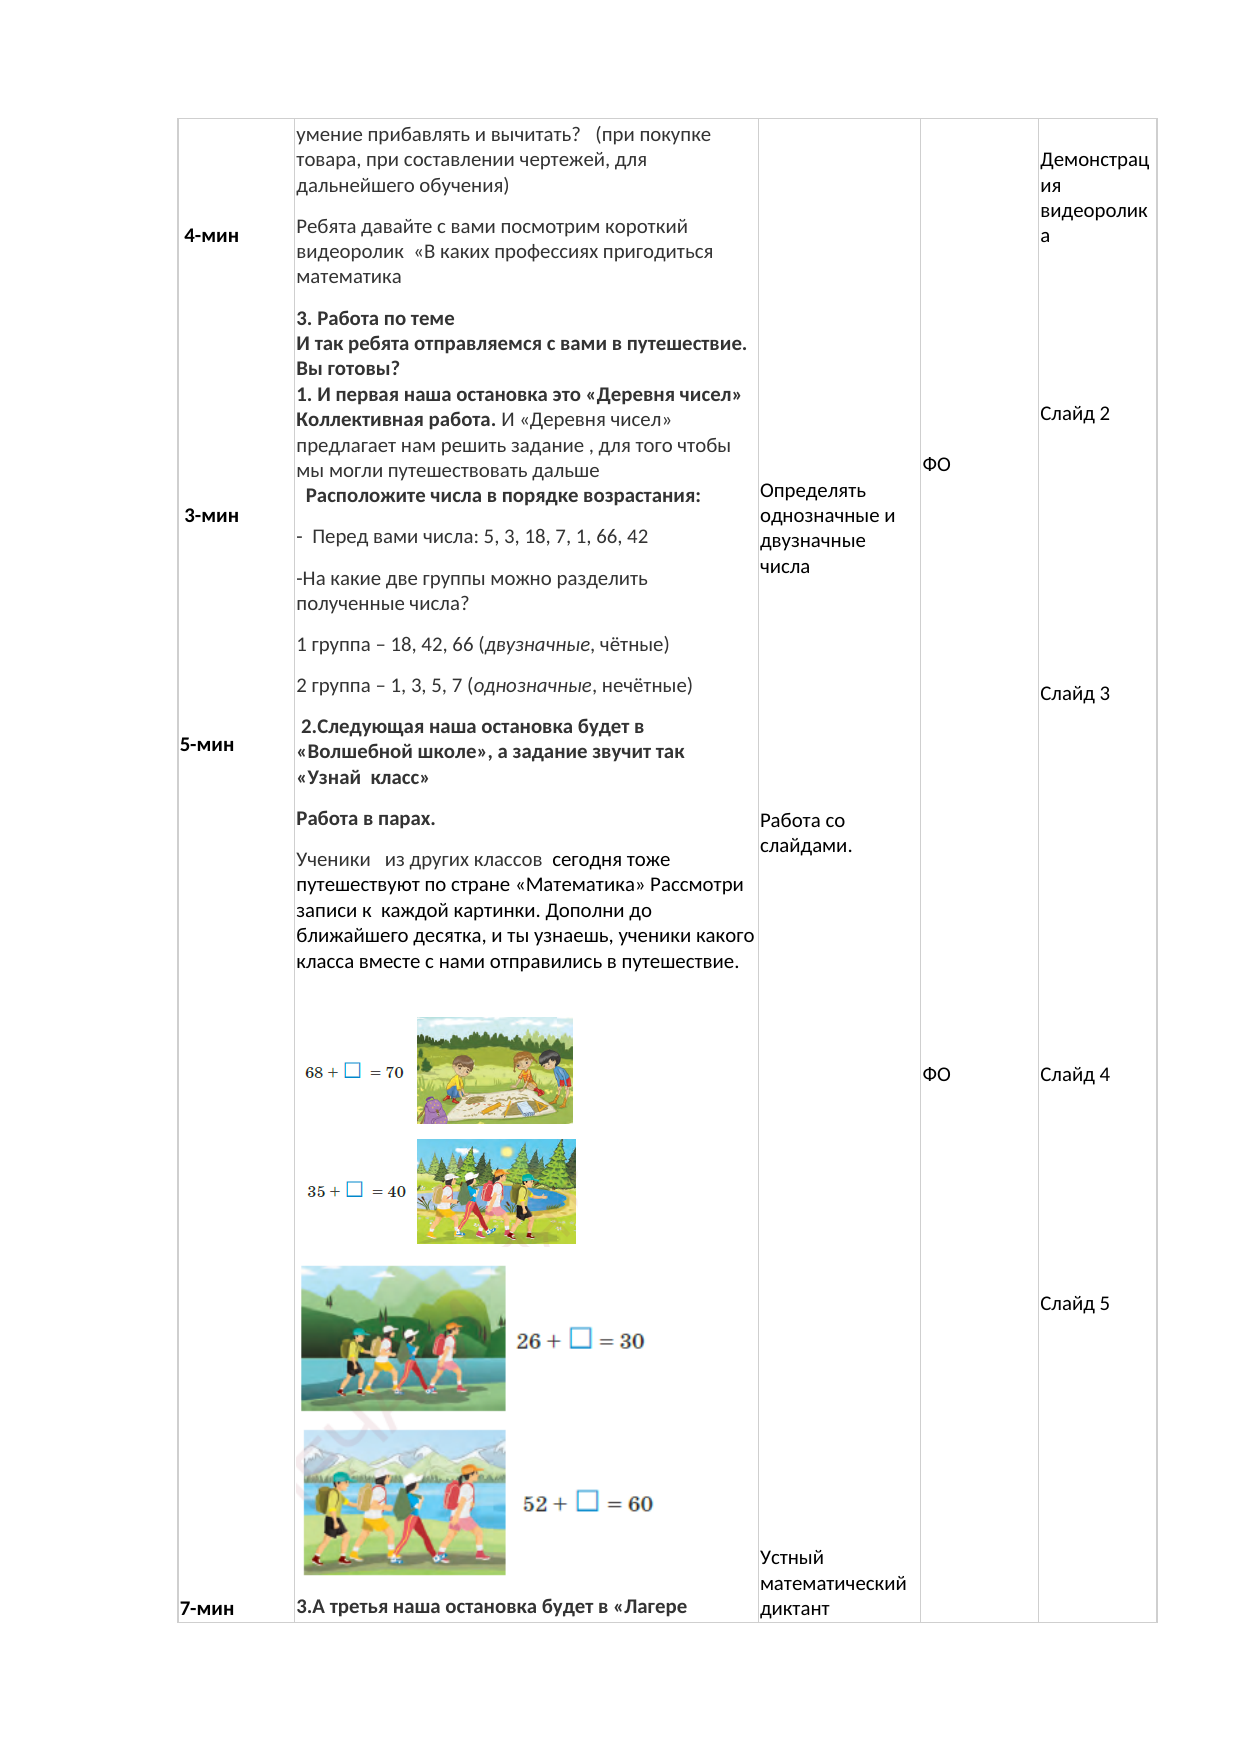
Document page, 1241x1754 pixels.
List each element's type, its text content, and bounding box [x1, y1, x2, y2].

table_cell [759, 119, 920, 1622]
picture [296, 1262, 656, 1578]
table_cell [1039, 119, 1156, 1622]
table_cell ФО ФО ФО ФО [921, 119, 1038, 1622]
picture [296, 1014, 578, 1247]
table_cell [179, 119, 294, 1622]
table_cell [295, 119, 758, 1622]
